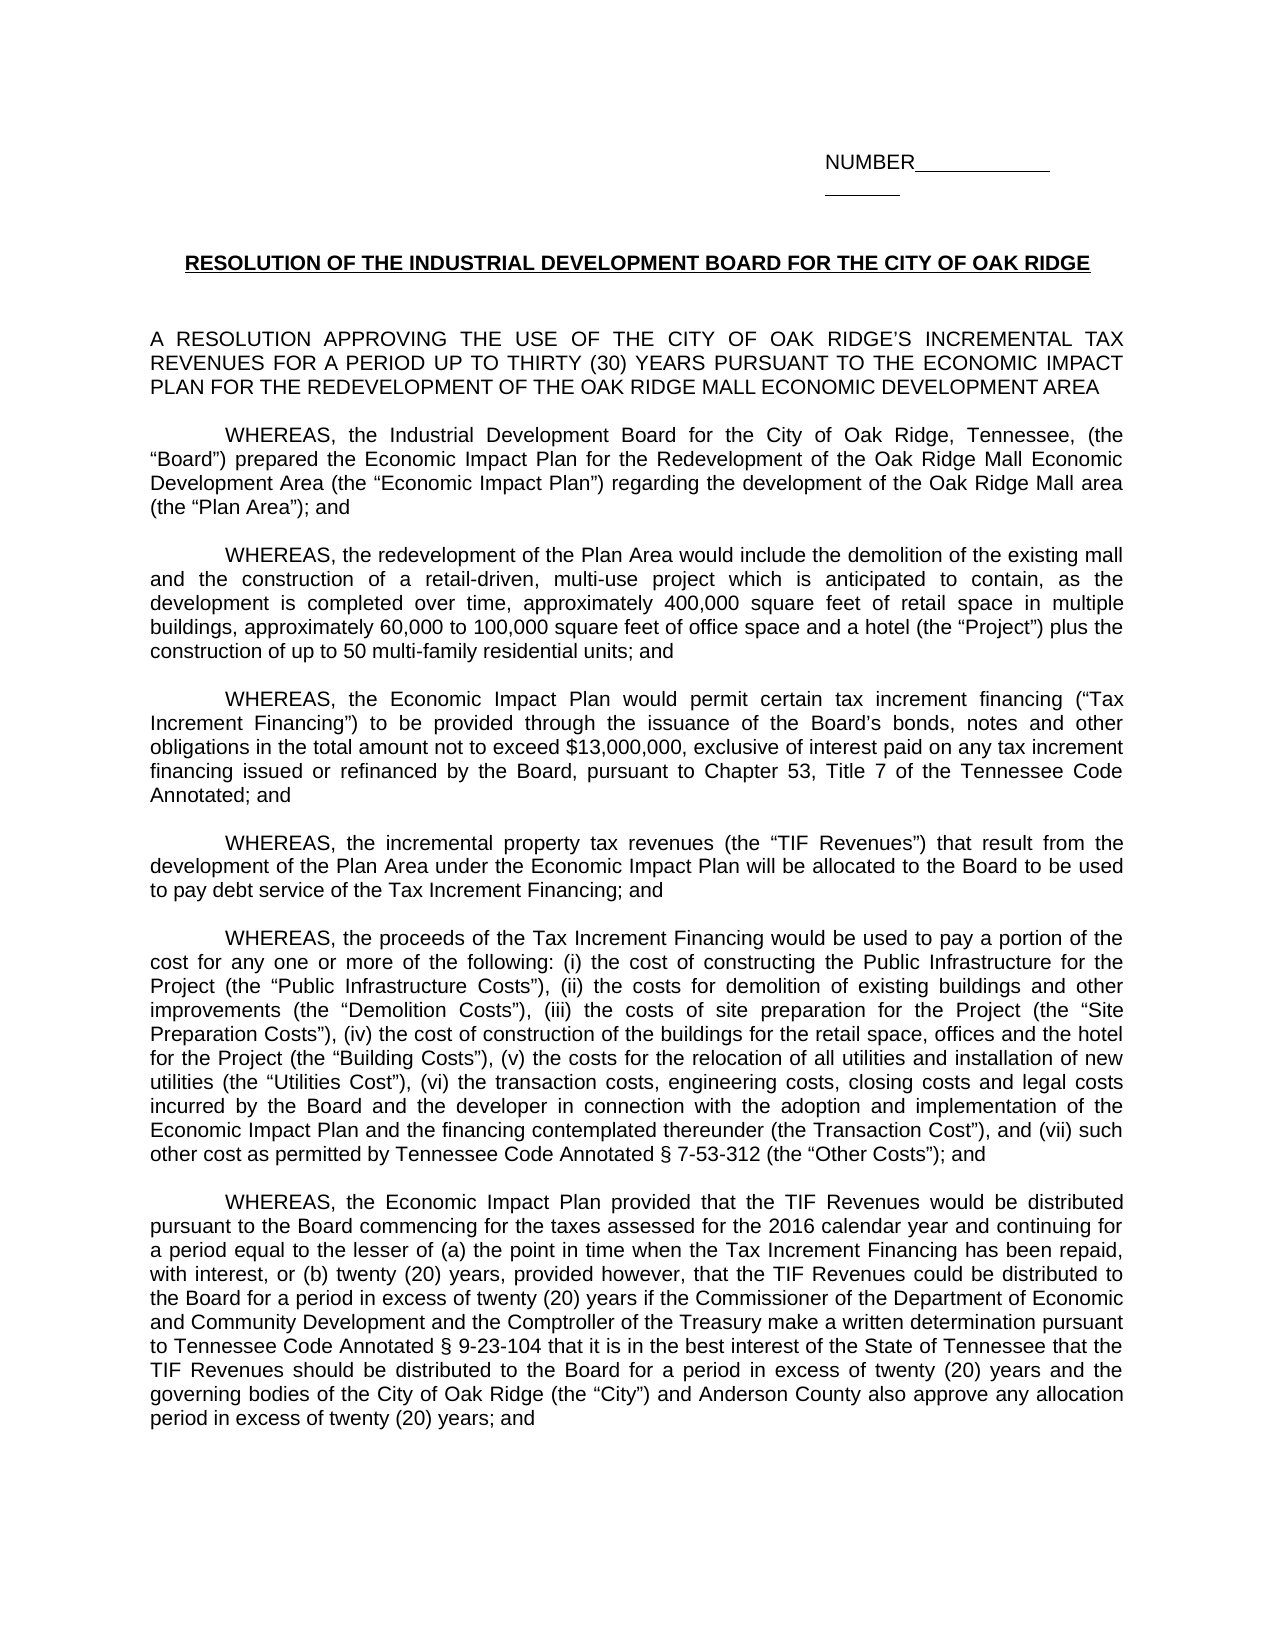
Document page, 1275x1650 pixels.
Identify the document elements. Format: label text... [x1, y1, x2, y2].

text WHEREAS, the Economic Impact Plan would permit certain tax increment financing (“Tax Increment Financing”) to be provided through the issuance of the Board’s bonds, notes and other obligations in the total amount not to exceed $13,000,000, exclusive of interest paid on any tax increment financing issued or refinanced by the Board, pursuant to Chapter 53, Title 7 of the Tennessee Code Annotated; and [150, 687, 1125, 806]
title a RESOLUTION APPROVing THE USE OF THE CITY OF OAK RIDGE’S INCREMENTAL TAX REVENUES FOR A PERIOD UP TO THIRTY (30) YEARS PURSUANT TO THE ECONOMIC IMPACT PLAN FOR THE REDEVELOPMENT OF THE OAK RIDGE MALL ECONOMIC DEVELOPMENT AREA [150, 327, 1125, 399]
text NUMBER [825, 150, 1125, 198]
text WHEREAS, the Economic Impact Plan provided that the TIF Revenues would be distributed pursuant to the Board commencing for the taxes assessed for the 2016 calendar year and continuing for a period equal to the lesser of (a) the point in time when the Tax Increment Financing has been repaid, with interest, or (b) twenty (20) years, provided however, that the TIF Revenues could be distributed to the Board for a period in excess of twenty (20) years if the Commissioner of the Department of Economic and Community Development and the Comptroller of the Treasury make a written determination pursuant to Tennessee Code Annotated § 9-23-104 that it is in the best interest of the State of Tennessee that the TIF Revenues should be distributed to the Board for a period in excess of twenty (20) years and the governing bodies of the City of Oak Ridge (the “City”) and Anderson County also approve any allocation period in excess of twenty (20) years; and [150, 1190, 1125, 1429]
text WHEREAS, the incremental property tax revenues (the “TIF Revenues”) that result from the development of the Plan Area under the Economic Impact Plan will be allocated to the Board to be used to pay debt service of the Tax Increment Financing; and [150, 830, 1125, 902]
text WHEREAS, the proceeds of the Tax Increment Financing would be used to pay a portion of the cost for any one or more of the following: (i) the cost of constructing the Public Infrastructure for the Project (the “Public Infrastructure Costs”), (ii) the costs for demolition of existing buildings and other improvements (the “Demolition Costs”), (iii) the costs of site preparation for the Project (the “Site Preparation Costs”), (iv) the cost of construction of the buildings for the retail space, offices and the hotel for the Project (the “Building Costs”), (v) the costs for the relocation of all utilities and installation of new utilities (the “Utilities Cost”), (vi) the transaction costs, engineering costs, closing costs and legal costs incurred by the Board and the developer in connection with the adoption and implementation of the Economic Impact Plan and the financing contemplated thereunder (the Transaction Cost”), and (vii) such other cost as permitted by Tennessee Code Annotated § 7-53-312 (the “Other Costs”); and [150, 926, 1125, 1166]
text WHEREAS, the redevelopment of the Plan Area would include the demolition of the existing mall and the construction of a retail-driven, multi-use project which is anticipated to contain, as the development is completed over time, approximately 400,000 square feet of retail space in multiple buildings, approximately 60,000 to 100,000 square feet of office space and a hotel (the “Project”) plus the construction of up to 50 multi-family residential units; and [150, 543, 1125, 663]
text WHEREAS, the Industrial Development Board for the City of Oak Ridge, Tennessee, (the “Board”) prepared the Economic Impact Plan for the Redevelopment of the Oak Ridge Mall Economic Development Area (the “Economic Impact Plan”) regarding the development of the Oak Ridge Mall area (the “Plan Area”); and [150, 423, 1125, 519]
subtitle RESOLUTION OF THE INDUSTRIAL DEVELOPMENT BOARD FOR THE CITY OF OAK RIDGE [150, 251, 1125, 274]
